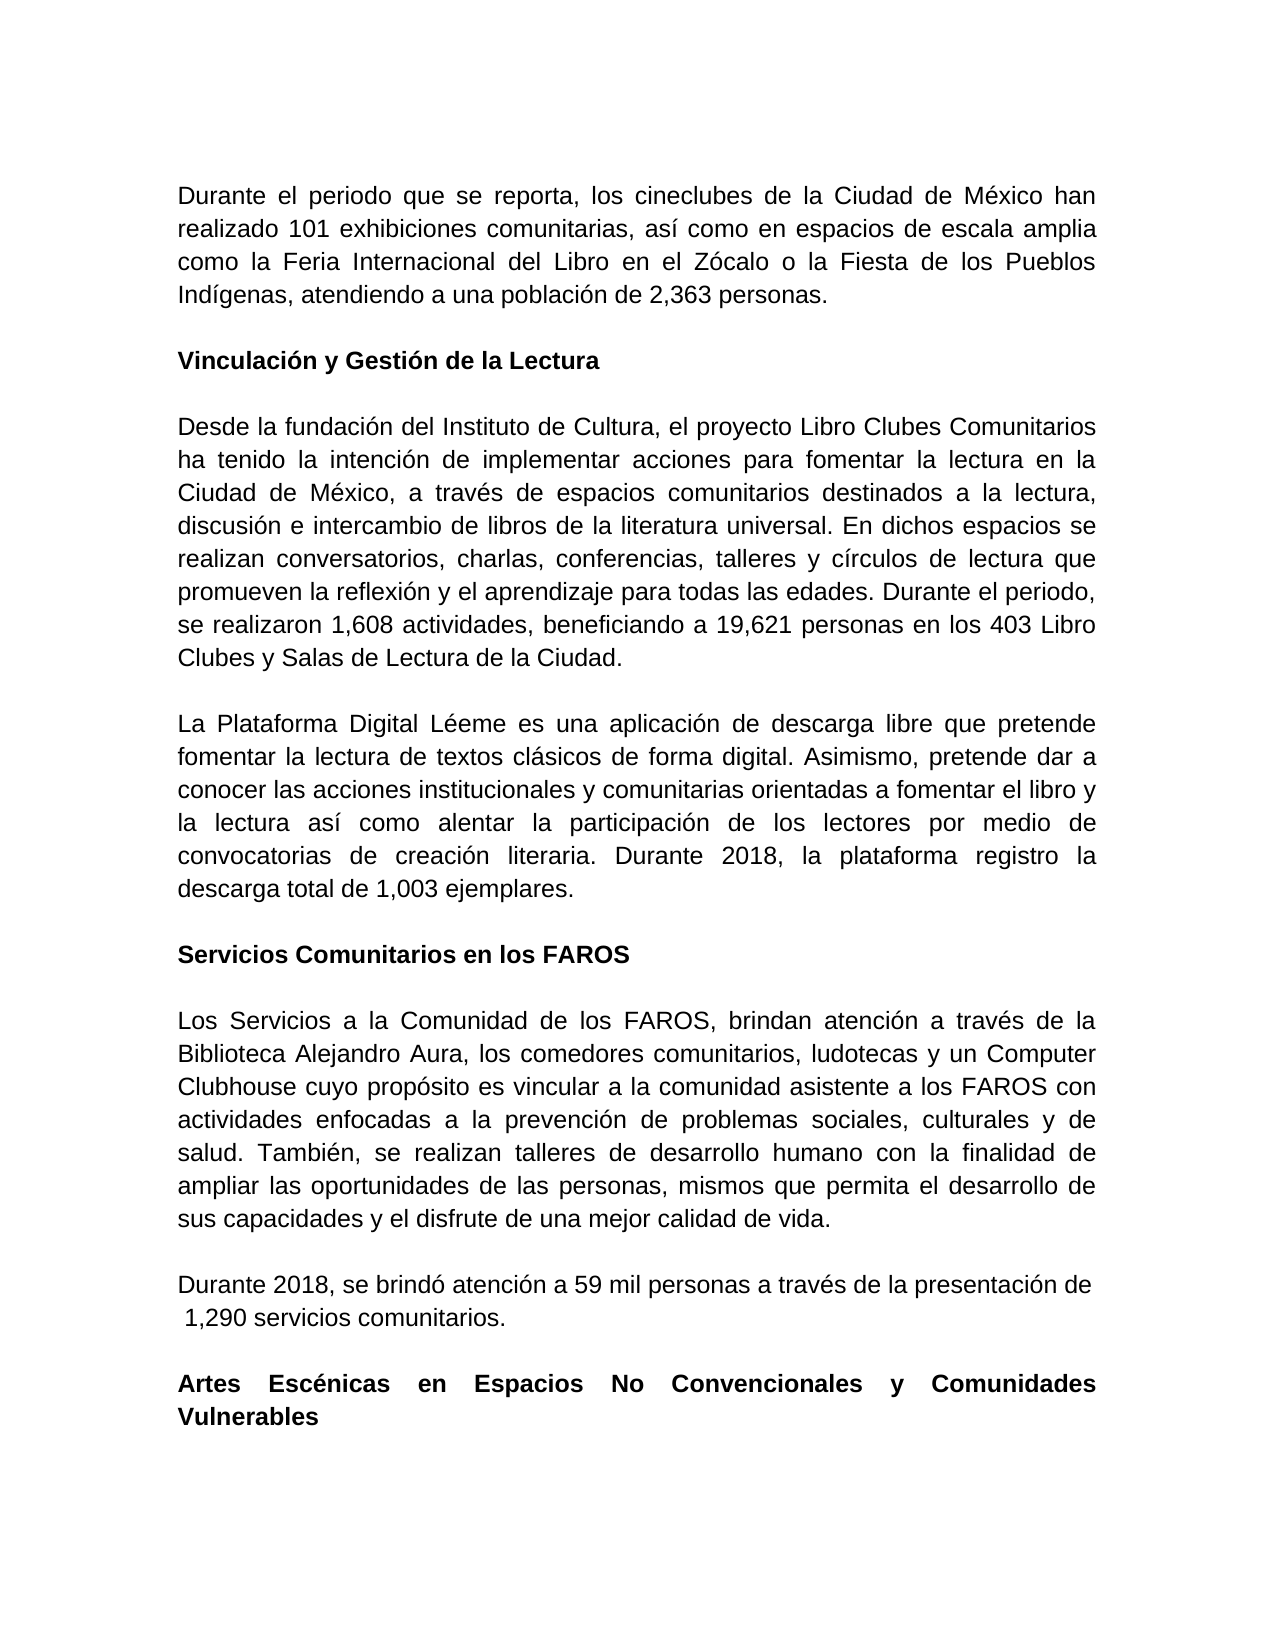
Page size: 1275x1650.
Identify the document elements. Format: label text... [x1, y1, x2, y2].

text Artes Escénicas en Espacios No Convencionales y Comunidades Vulnerables [177, 1369, 1098, 1431]
text Servicios Comunitarios en los FAROS [177, 940, 1098, 969]
text Desde la fundación del Instituto de Cultura, el proyecto Libro Clubes Comunitarios ha tenido la intención de implementar acciones para fomentar la lectura en la Ciudad de México, a través de espacios comunitarios destinados a la lectura, discusión e intercambio de libros de la literatura universal. En dichos espacios se realizan conversatorios, charlas, conferencias, talleres y círculos de lectura que promueven la reflexión y el aprendizaje para todas las edades. Durante el periodo, se realizaron 1,608 actividades, beneficiando a 19,621 personas en los 403 Libro Clubes y Salas de Lectura de la Ciudad. [177, 412, 1098, 672]
text La Plataforma Digital Léeme es una aplicación de descarga libre que pretende fomentar la lectura de textos clásicos de forma digital. Asimismo, pretende dar a conocer las acciones institucionales y comunitarias orientadas a fomentar el libro y la lectura así como alentar la participación de los lectores por medio de convocatorias de creación literaria. Durante 2018, la plataforma registro la descarga total de 1,003 ejemplares. [177, 709, 1098, 903]
text 1,290 servicios comunitarios. [177, 1303, 1098, 1332]
text Durante el periodo que se reporta, los cineclubes de la Ciudad de México han realizado 101 exhibiciones comunitarias, así como en espacios de escala amplia como la Feria Internacional del Libro en el Zócalo o la Fiesta de los Pueblos Indígenas, atendiendo a una población de 2,363 personas. [177, 181, 1098, 308]
text Los Servicios a la Comunidad de los FAROS, brindan atención a través de la Biblioteca Alejandro Aura, los comedores comunitarios, ludotecas y un Computer Clubhouse cuyo propósito es vincular a la comunidad asistente a los FAROS con actividades enfocadas a la prevención de problemas sociales, culturales y de salud. También, se realizan talleres de desarrollo humano con la finalidad de ampliar las oportunidades de las personas, mismos que permita el desarrollo de sus capacidades y el disfrute de una mejor calidad de vida. [177, 1006, 1098, 1233]
text Durante 2018, se brindó atención a 59 mil personas a través de la presentación de [177, 1270, 1098, 1299]
text Vinculación y Gestión de la Lectura [177, 346, 1098, 374]
